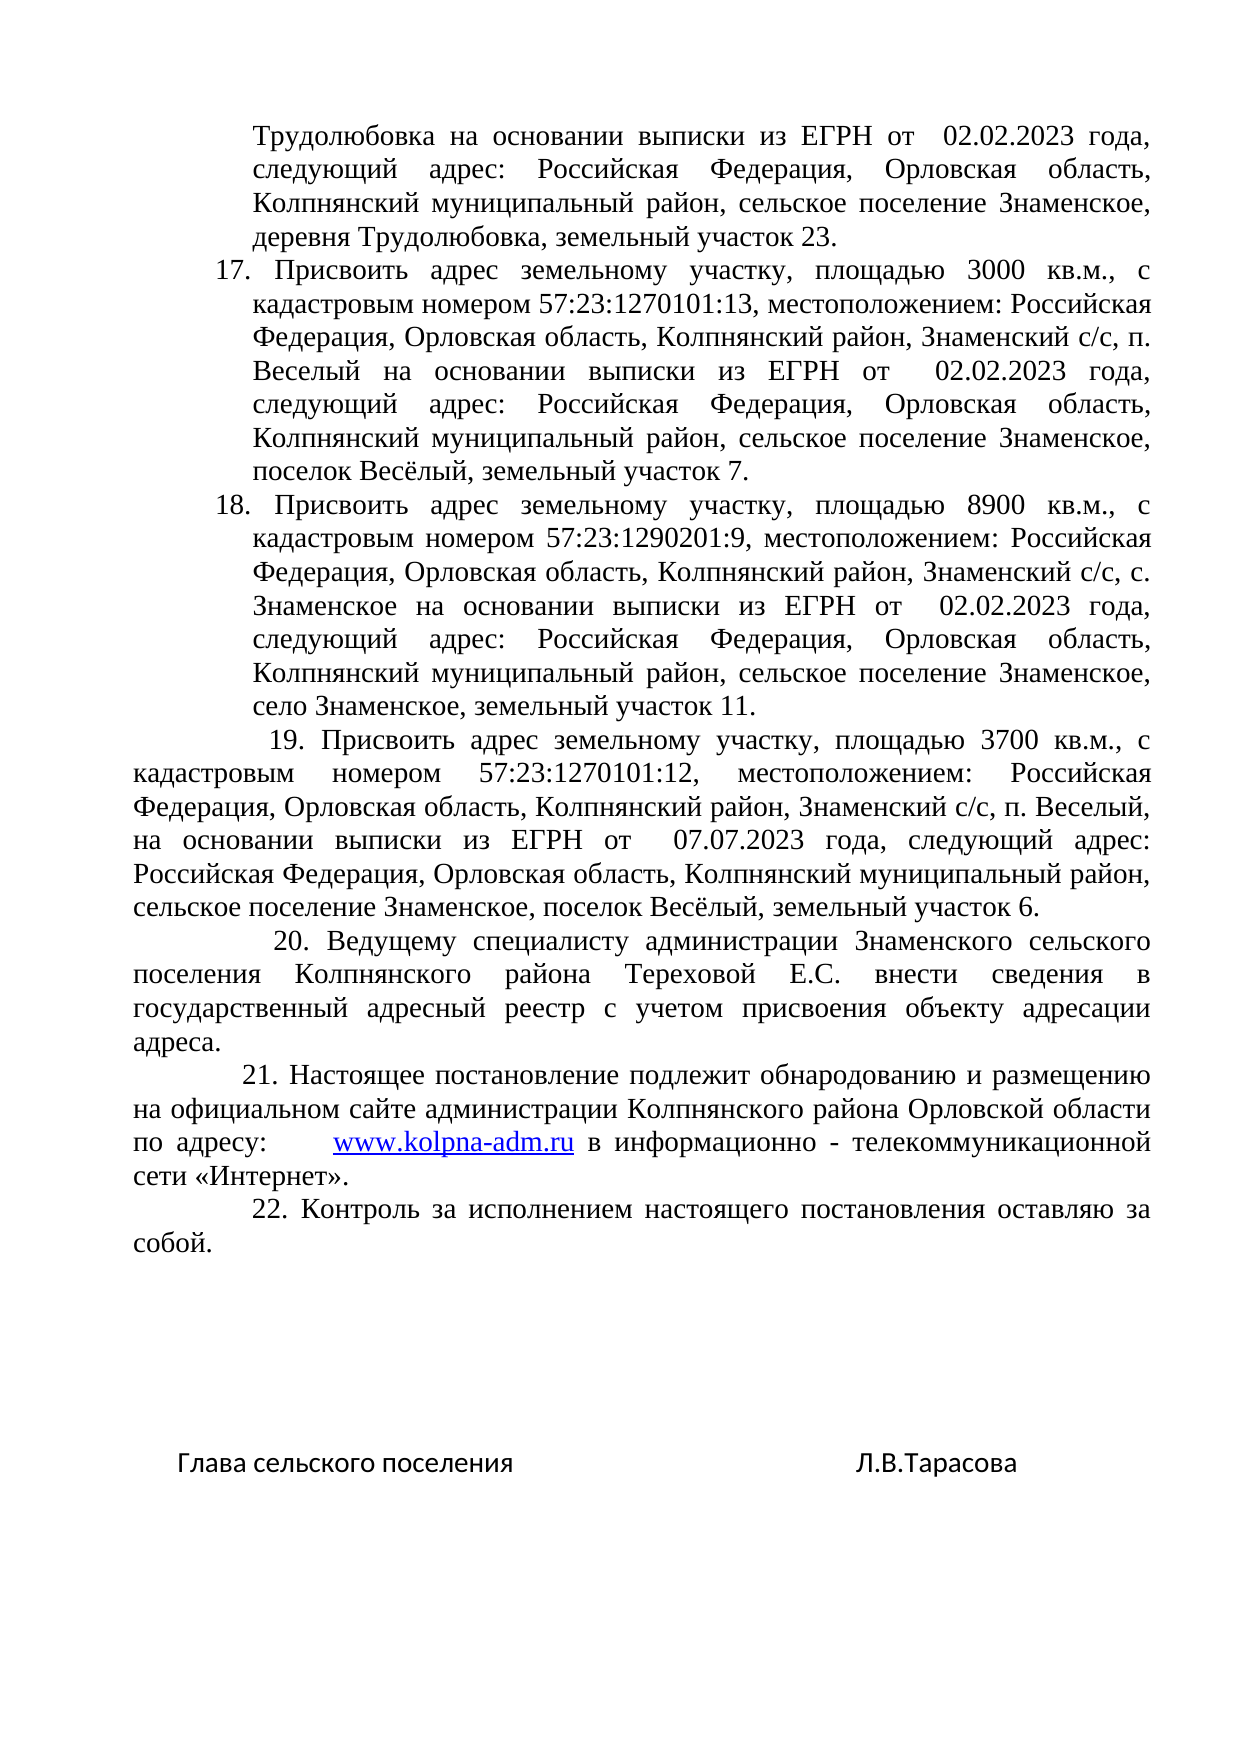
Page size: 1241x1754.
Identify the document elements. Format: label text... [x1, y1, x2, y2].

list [215, 118, 1152, 252]
text 22. Контроль за исполнением настоящего постановления оставляю за собой. [133, 1191, 1152, 1258]
list Присвоить адрес земельному участку, площадью 8900 кв.м., с кадастровым номером 57:23:1290201:9, местоположением: Российская Федерация, Орловская область, Колпнянский район, Знаменский с/с, с. Знаменское на основании выписки из ЕГРН от 02.02.2023 года, следующий адрес: Российская Федерация, Орловская область, Колпнянский муниципальный район, сельское поселение Знаменское, село Знаменское, земельный участок 11. [215, 487, 1152, 722]
list Присвоить адрес земельному участку, площадью 3000 кв.м., с кадастровым номером 57:23:1270101:13, местоположением: Российская Федерация, Орловская область, Колпнянский район, Знаменский с/с, п. Веселый на основании выписки из ЕГРН от 02.02.2023 года, следующий адрес: Российская Федерация, Орловская область, Колпнянский муниципальный район, сельское поселение Знаменское, поселок Весёлый, земельный участок 7. [215, 252, 1152, 487]
text 21. Настоящее постановление подлежит обнародованию и размещению на официальном сайте администрации Колпнянского района Орловской области по адресу: www.kolpna-adm.ru в информационно - телекоммуникационной сети «Интернет». [133, 1057, 1152, 1191]
text 20. Ведущему специалисту администрации Знаменского сельского поселения Колпнянского района Тереховой Е.С. внести сведения в государственный адресный реестр с учетом присвоения объекту адресации адреса. [133, 923, 1152, 1057]
text Глава сельского поселения Л.В.Тарасова [177, 1444, 1152, 1479]
text 19. Присвоить адрес земельному участку, площадью 3700 кв.м., с кадастровым номером 57:23:1270101:12, местоположением: Российская Федерация, Орловская область, Колпнянский район, Знаменский с/с, п. Веселый, на основании выписки из ЕГРН от 07.07.2023 года, следующий адрес: Российская Федерация, Орловская область, Колпнянский муниципальный район, сельское поселение Знаменское, поселок Весёлый, земельный участок 6. [133, 722, 1152, 923]
